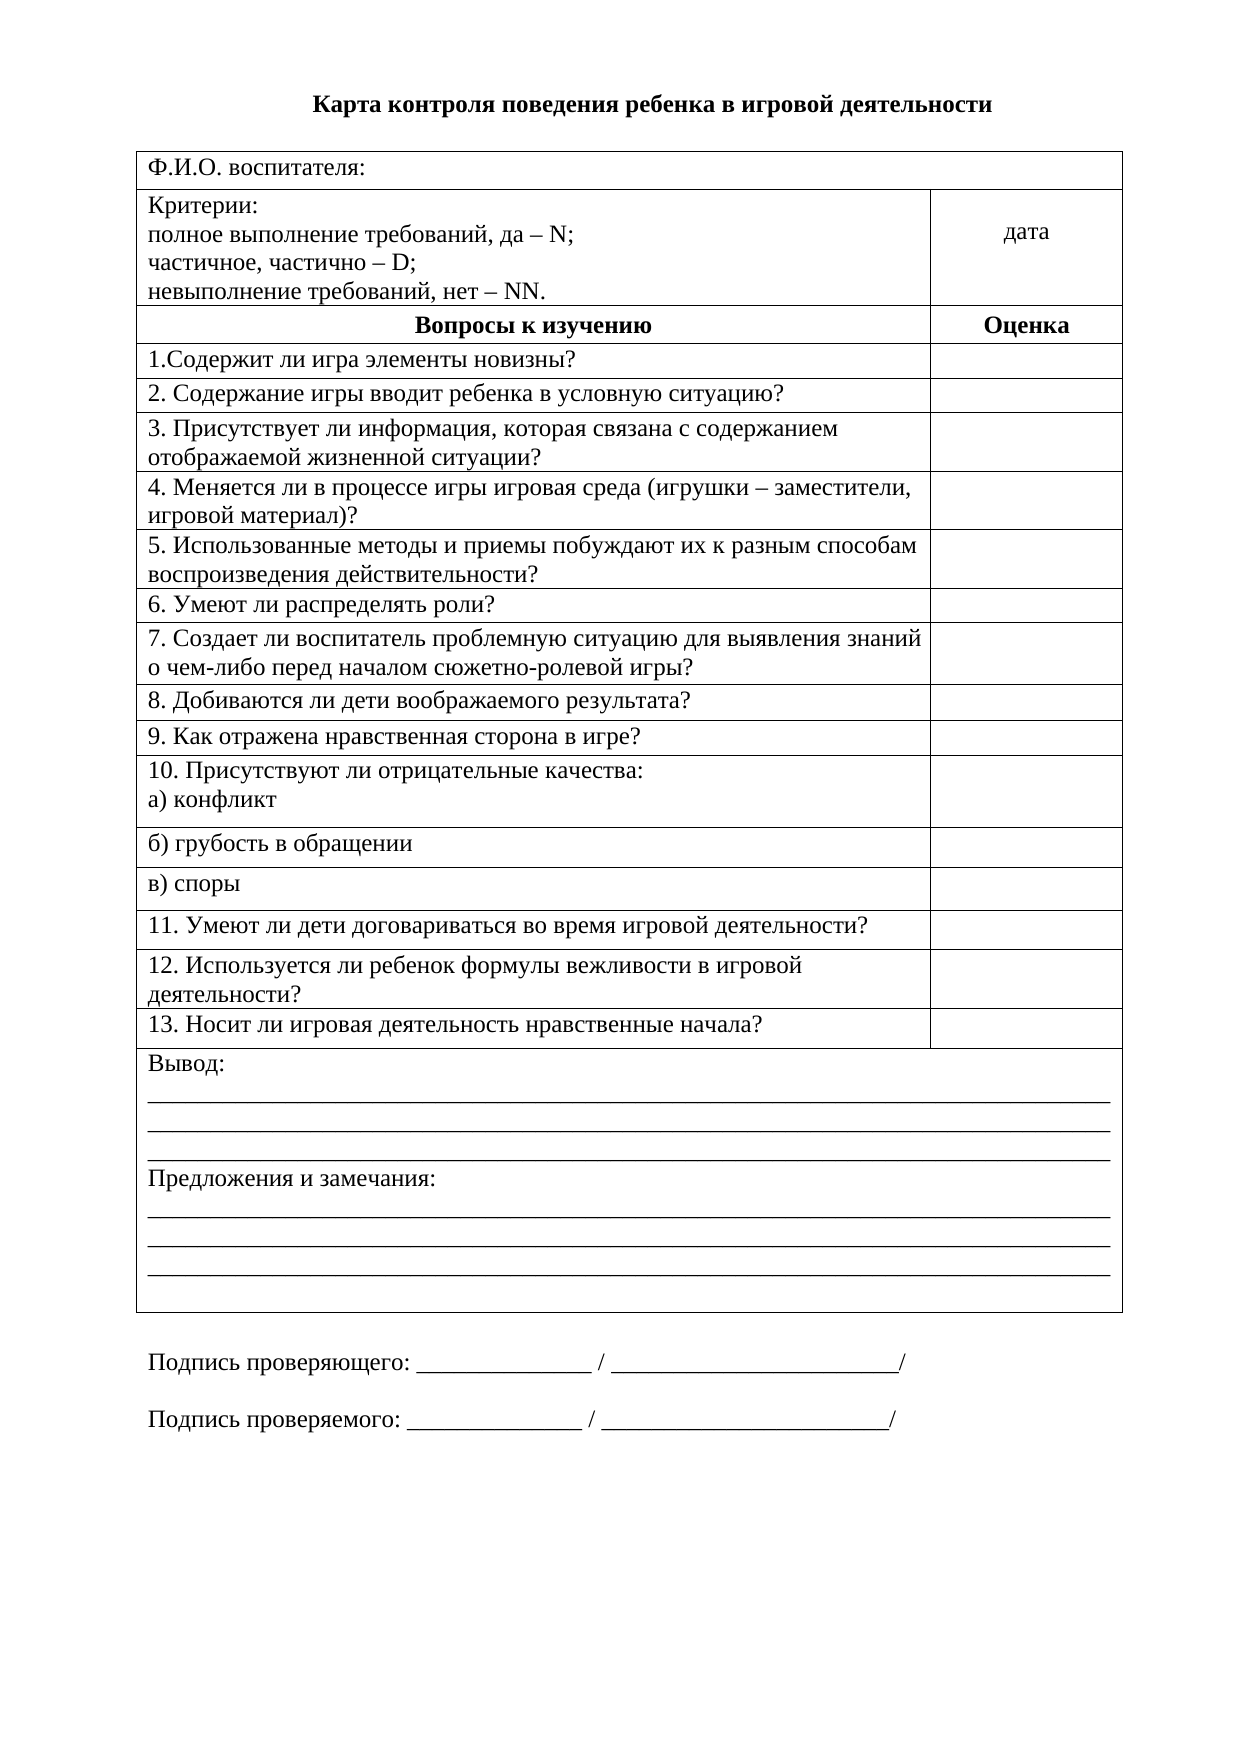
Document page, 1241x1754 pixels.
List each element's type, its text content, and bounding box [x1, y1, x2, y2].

table_cell [931, 530, 1122, 588]
table_cell [931, 685, 1122, 720]
table_cell [931, 828, 1122, 867]
table_cell 1.Содержит ли игра элементы новизны? [137, 344, 930, 377]
table_cell 4. Меняется ли в процессе игры игровая среда (игрушки – заместители, игровой материал)? [137, 472, 930, 529]
text Подпись проверяемого: ______________ / _______________________/ [148, 1404, 1152, 1433]
table_cell Вывод: _______________________________________________________________________________________________________________________________________________________________________________________________________________________________________ Предложения и замечания: _______________________________________________________________________________________________________________________________________________________________________________________________________________________________________ [137, 1049, 1122, 1312]
table_cell [931, 1009, 1122, 1047]
table_cell [931, 911, 1122, 949]
table_cell [931, 721, 1122, 754]
table_cell 10. Присутствуют ли отрицательные качества: а) конфликт [137, 756, 930, 827]
table_cell [931, 413, 1122, 471]
table_cell [931, 472, 1122, 529]
table_cell 3. Присутствует ли информация, которая связана с содержанием отображаемой жизненной ситуации? [137, 413, 930, 471]
table_cell [931, 950, 1122, 1008]
text Подпись проверяющего: ______________ / _______________________/ [148, 1347, 1152, 1375]
table_cell 6. Умеют ли распределять роли? [137, 589, 930, 622]
table_cell [931, 379, 1122, 412]
table_cell 8. Добиваются ли дети воображаемого результата? [137, 685, 930, 720]
table_cell 11. Умеют ли дети договариваться во время игровой деятельности? [137, 911, 930, 949]
table_cell б) грубость в обращении [137, 828, 930, 867]
table_header Ф.И.О. воспитателя: [137, 152, 1122, 189]
table_cell 12. Используется ли ребенок формулы вежливости в игровой деятельности? [137, 950, 930, 1008]
table_cell [931, 344, 1122, 377]
table_cell [931, 623, 1122, 684]
table_cell 2. Содержание игры вводит ребенка в условную ситуацию? [137, 379, 930, 412]
table_cell [931, 868, 1122, 909]
table_cell 7. Создает ли воспитатель проблемную ситуацию для выявления знаний о чем-либо перед началом сюжетно-ролевой игры? [137, 623, 930, 684]
table_cell Оценка [931, 306, 1122, 343]
table_cell 5. Использованные методы и приемы побуждают их к разным способам воспроизведения действительности? [137, 530, 930, 588]
table_cell [931, 589, 1122, 622]
table_cell 13. Носит ли игровая деятельность нравственные начала? [137, 1009, 930, 1047]
text Карта контроля поведения ребенка в игровой деятельности [148, 89, 1157, 117]
table_cell Критерии: полное выполнение требований, да – N; частичное, частично – D; невыполнение требований, нет – NN. [137, 190, 930, 305]
table_cell в) споры [137, 868, 930, 909]
table_cell Вопросы к изучению [137, 306, 930, 343]
table_cell [931, 756, 1122, 827]
table_cell 9. Как отражена нравственная сторона в игре? [137, 721, 930, 754]
table_cell дата [931, 190, 1122, 305]
